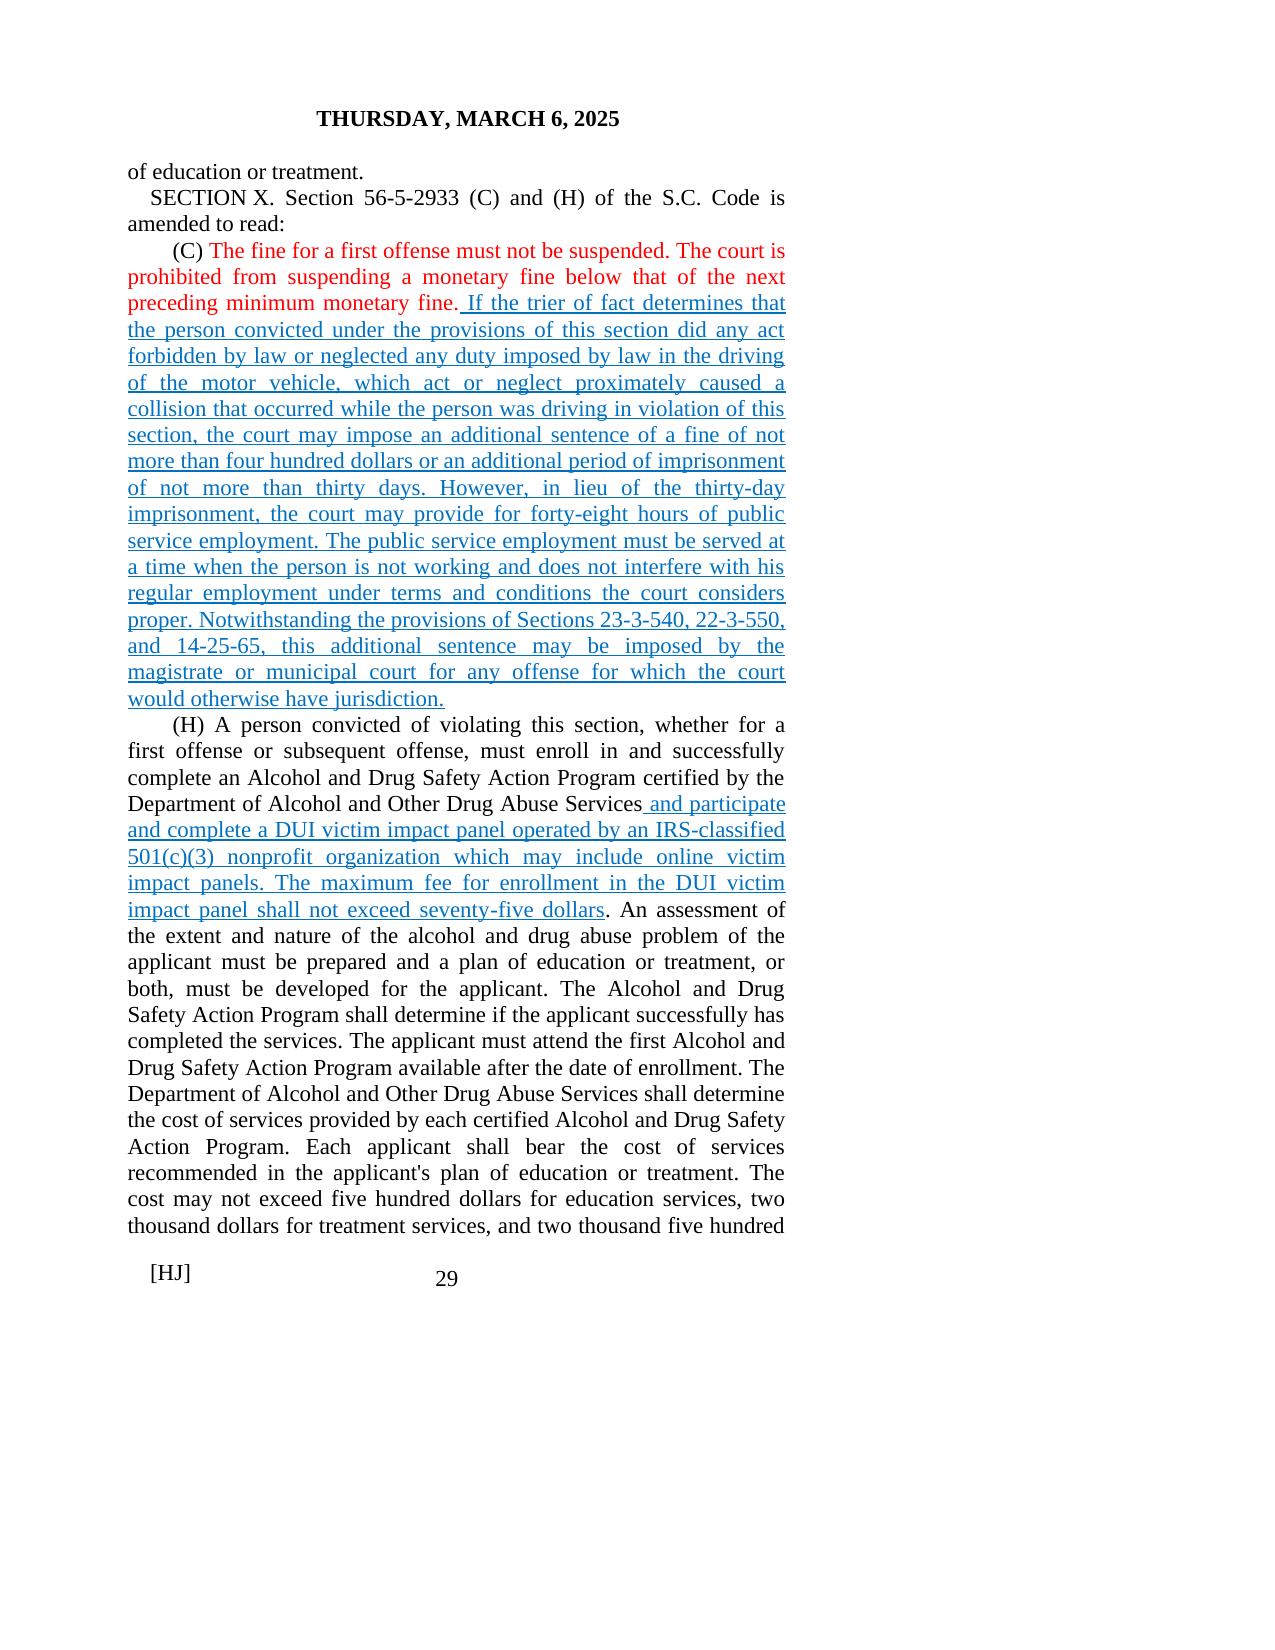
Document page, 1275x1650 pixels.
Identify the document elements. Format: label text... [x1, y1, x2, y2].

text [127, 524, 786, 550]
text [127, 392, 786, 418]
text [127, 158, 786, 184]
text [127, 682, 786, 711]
text (C) The fine for a first offense must not be suspended. The court is prohibited from suspending a monetary fine below that of the next preceding minimum monetary fine. If the trier of fact determines that the person convicted under the provisions of this section did any act forbidden by law or neglected any duty imposed by law in the driving of the motor vehicle, which act or neglect proximately caused a collision that occurred while the person was driving in violation of this section, the court may impose an additional sentence of a fine of not more than four hundred dollars or an additional period of imprisonment of not more than thirty days. However, in lieu of the thirty-day imprisonment, the court may provide for forty-eight hours of public service employment. The public service employment must be served at a time when the person is not working and does not interfere with his regular employment under terms and conditions the court considers proper. Notwithstanding the provisions of Sections 23-3-540, 22-3-550, and 14-25-65, this additional sentence may be imposed by the magistrate or municipal court for any offense for which the court would otherwise have jurisdiction. [127, 237, 786, 391]
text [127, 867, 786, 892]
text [127, 893, 786, 1238]
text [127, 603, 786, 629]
text SECTION X. Section 56-5-2933 (C) and (H) of the S.C. Code is amended to read: [127, 184, 786, 237]
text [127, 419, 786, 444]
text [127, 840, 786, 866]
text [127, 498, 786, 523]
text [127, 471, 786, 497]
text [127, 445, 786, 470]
